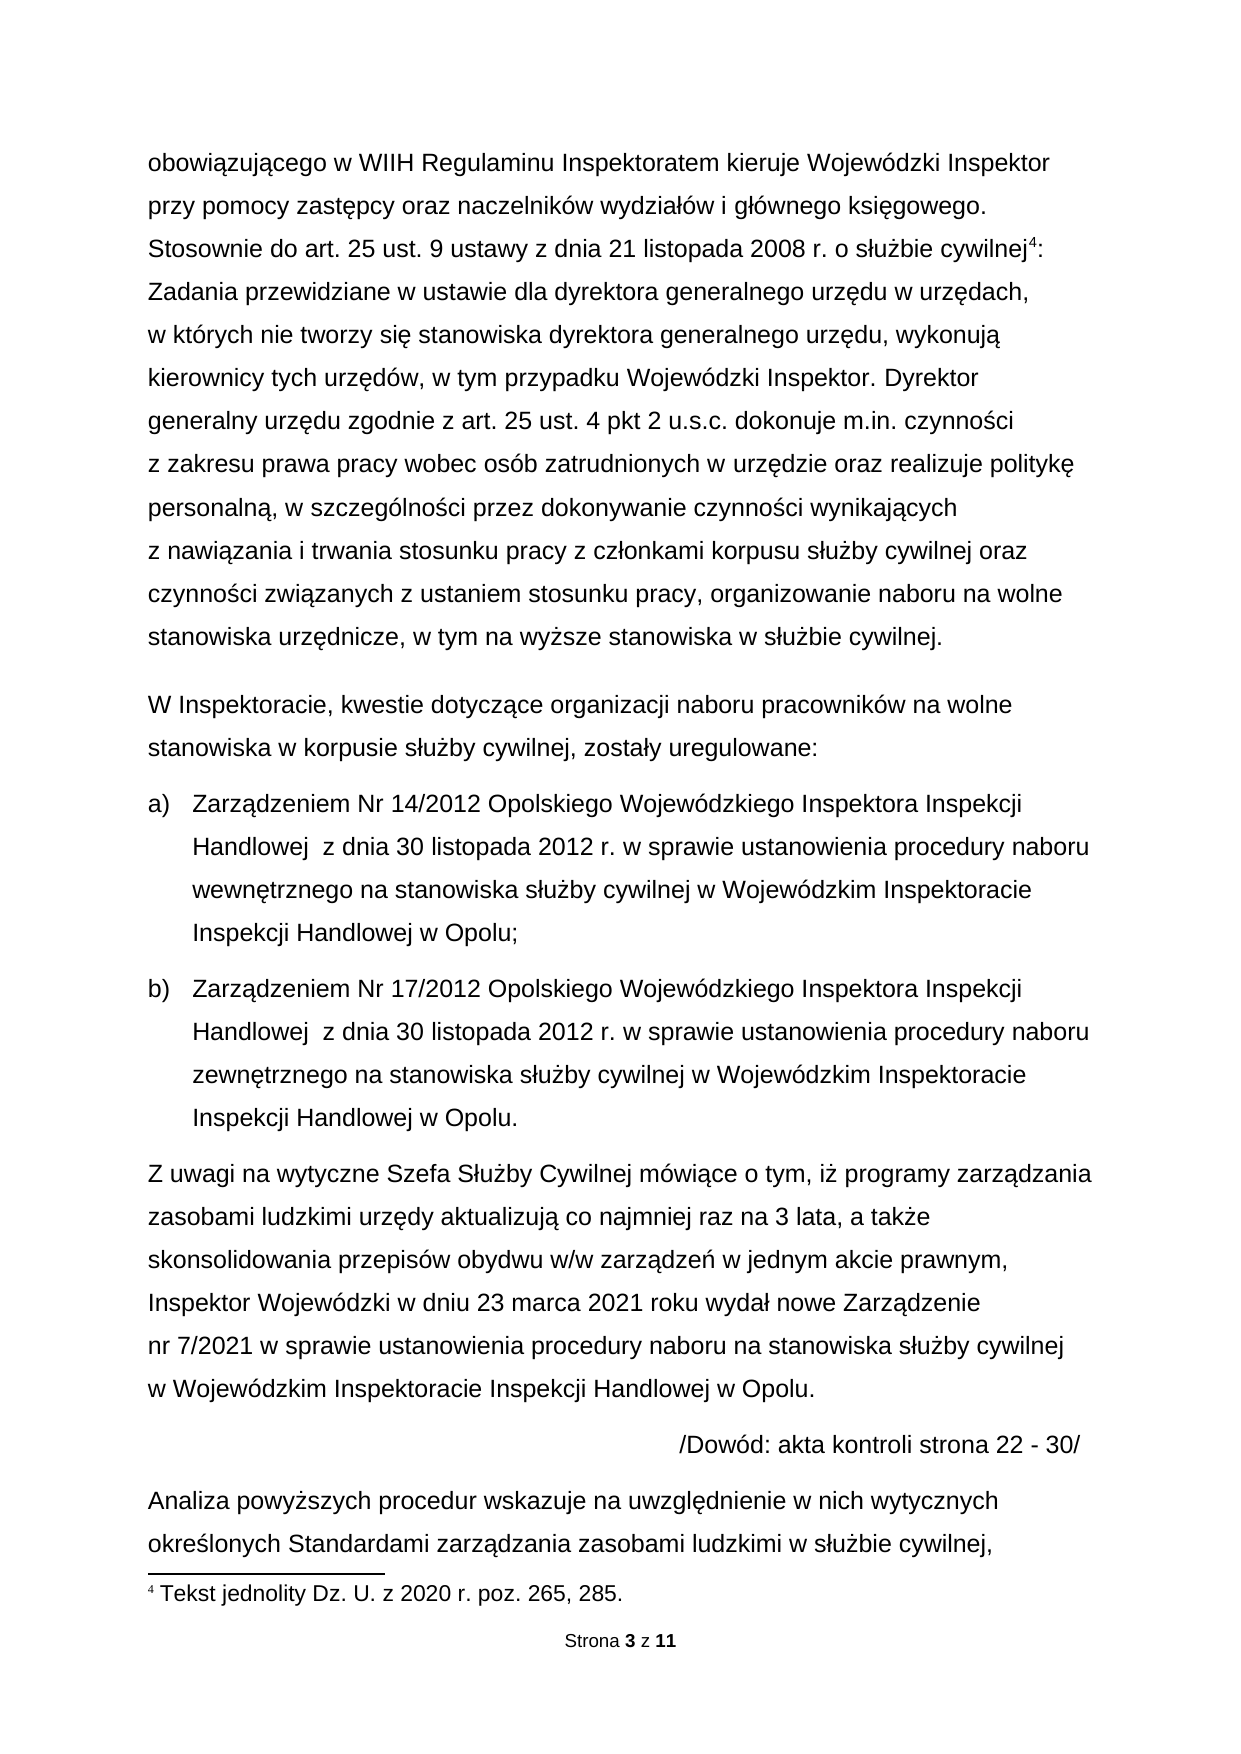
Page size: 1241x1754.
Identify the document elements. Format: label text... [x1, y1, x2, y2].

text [148, 1486, 1093, 1558]
list Zarządzeniem Nr 17/2012 Opolskiego Wojewódzkiego Inspektora Inspekcji Handlowej z dnia 30 listopada 2012 r. w sprawie ustanowienia procedury naboru zewnętrznego na stanowiska służby cywilnej w Wojewódzkim Inspektoracie Inspekcji Handlowej w Opolu. [148, 974, 1093, 1132]
text Stosownie do art. 25 ust. 9 ustawy z dnia 21 listopada 2008 r. o służbie cywilnej: Zadania przewidziane w ustawie dla dyrektora generalnego urzędu w urzędach, w których nie tworzy się stanowiska dyrektora generalnego urzędu, wykonują kierownicy tych urzędów, w tym przypadku Wojewódzki Inspektor. Dyrektor generalny urzędu zgodnie z art. 25 ust. 4 pkt 2 u.s.c. dokonuje m.in. czynności z zakresu prawa pracy wobec osób zatrudnionych w urzędzie oraz realizuje politykę personalną, w szczególności przez dokonywanie czynności wynikających z nawiązania i trwania stosunku pracy z członkami korpusu służby cywilnej oraz czynności związanych z ustaniem stosunku pracy, organizowanie naboru na wolne stanowiska urzędnicze, w tym na wyższe stanowiska w służbie cywilnej. [148, 234, 1093, 651]
list Zarządzeniem Nr 14/2012 Opolskiego Wojewódzkiego Inspektora Inspekcji Handlowej z dnia 30 listopada 2012 r. w sprawie ustanowienia procedury naboru wewnętrznego na stanowiska służby cywilnej w Wojewódzkim Inspektoracie Inspekcji Handlowej w Opolu; [148, 789, 1093, 947]
text /Dowód: akta kontroli strona 22 - 30/ [148, 1430, 1093, 1459]
text W Inspektoracie, kwestie dotyczące organizacji naboru pracowników na wolne stanowiska w korpusie służby cywilnej, zostały uregulowane: [148, 690, 1093, 762]
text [148, 148, 1093, 219]
text Z uwagi na wytyczne Szefa Służby Cywilnej mówiące o tym, iż programy zarządzania zasobami ludzkimi urzędy aktualizują co najmniej raz na 3 lata, a także skonsolidowania przepisów obydwu w/w zarządzeń w jednym akcie prawnym, Inspektor Wojewódzki w dniu 23 marca 2021 roku wydał nowe Zarządzenie nr 7/2021 w sprawie ustanowienia procedury naboru na stanowiska służby cywilnej w Wojewódzkim Inspektoracie Inspekcji Handlowej w Opolu. [148, 1159, 1093, 1403]
